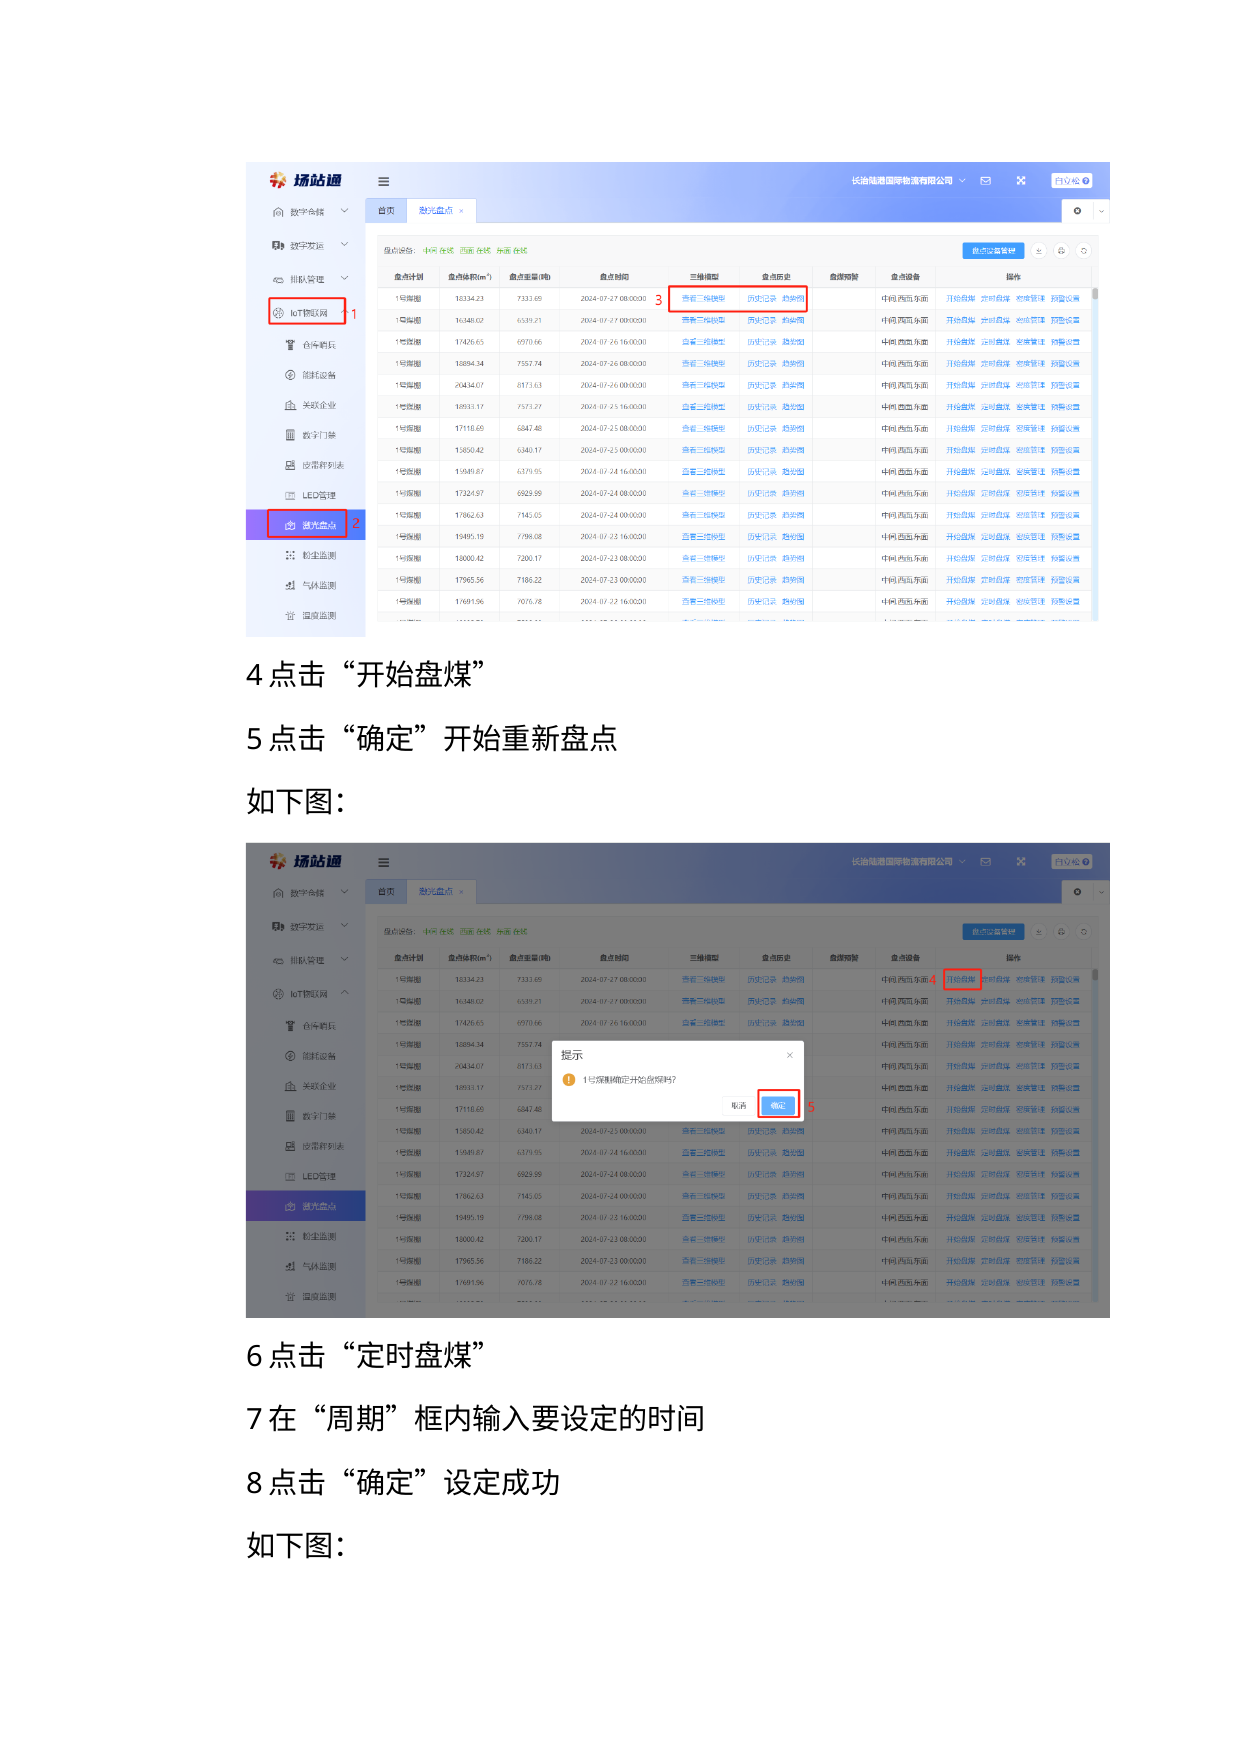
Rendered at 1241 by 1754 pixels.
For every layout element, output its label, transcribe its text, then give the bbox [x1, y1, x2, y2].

text 如下图： [187, 1523, 1053, 1565]
text 8点击“确定”设定成功 [187, 1459, 1053, 1502]
picture [245, 162, 1110, 637]
text 如下图： [187, 779, 1053, 821]
text 5点击“确定”开始重新盘点 [187, 715, 1053, 758]
text 6点击“定时盘煤” [187, 1332, 1053, 1374]
text 4点击“开始盘煤” [187, 652, 1053, 694]
picture [245, 842, 1110, 1318]
text 7在“周期”框内输入要设定的时间 [187, 1396, 1053, 1438]
